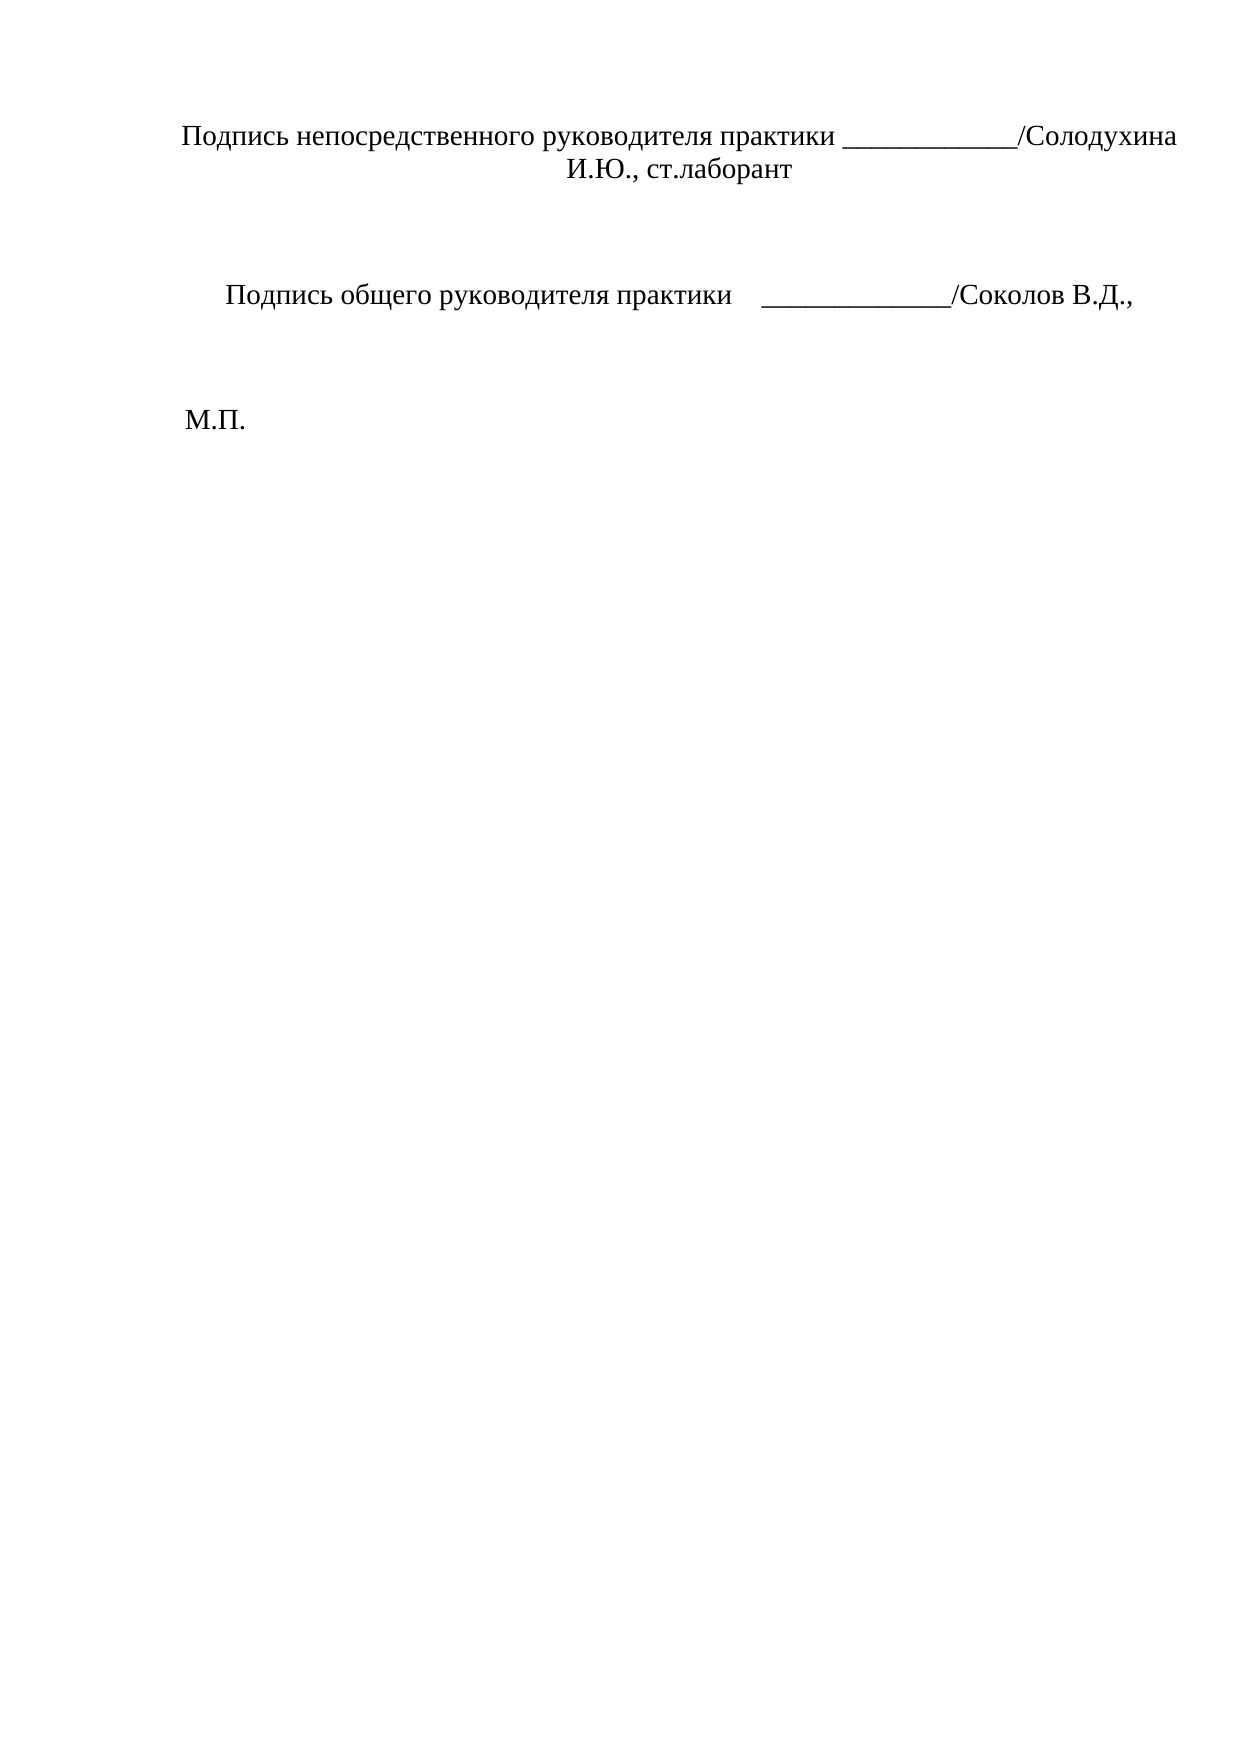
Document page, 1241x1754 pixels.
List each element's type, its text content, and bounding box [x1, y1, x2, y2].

text М.П. [177, 402, 1181, 436]
text Подпись общего руководителя практики _____________/Соколов В.Д., [177, 277, 1181, 311]
text Подпись непосредственного руководителя практики ____________/Солодухина И.Ю., ст.лаборант [177, 118, 1181, 185]
